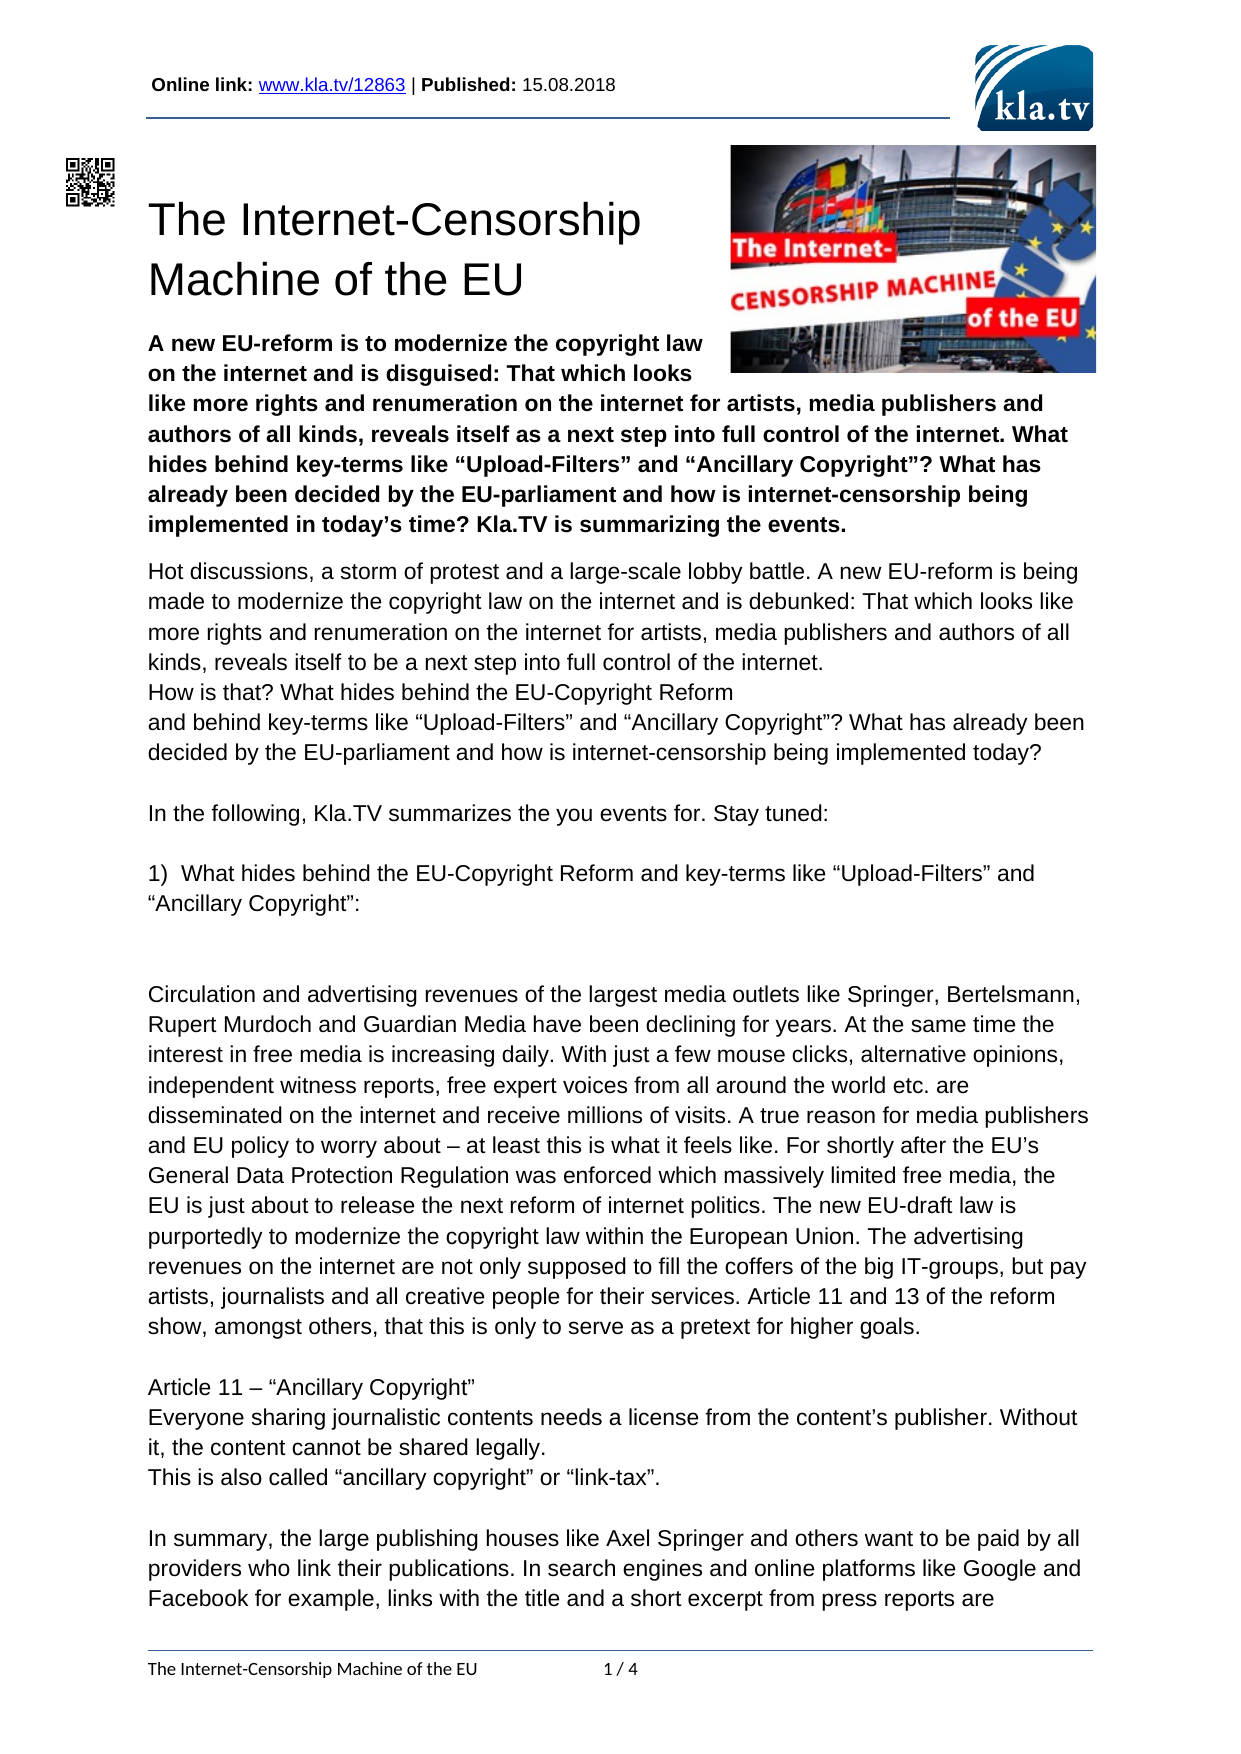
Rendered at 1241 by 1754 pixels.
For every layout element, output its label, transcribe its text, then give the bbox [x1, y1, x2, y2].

text A new EU-reform is to modernize the copyright law on the internet and is disguised: That which looks like more rights and renumeration on the internet for artists, media publishers and authors of all kinds, reveals itself as a next step into full control of the internet. What hides behind key-terms like “Upload-Filters” and “Ancillary Copyright”? What has already been decided by the EU-parliament and how is internet-censorship being implemented in today’s time? Kla.TV is summarizing the events. [148, 330, 1093, 538]
text The Internet-Censorship Machine of the EU [148, 192, 1093, 306]
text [148, 558, 1093, 1612]
